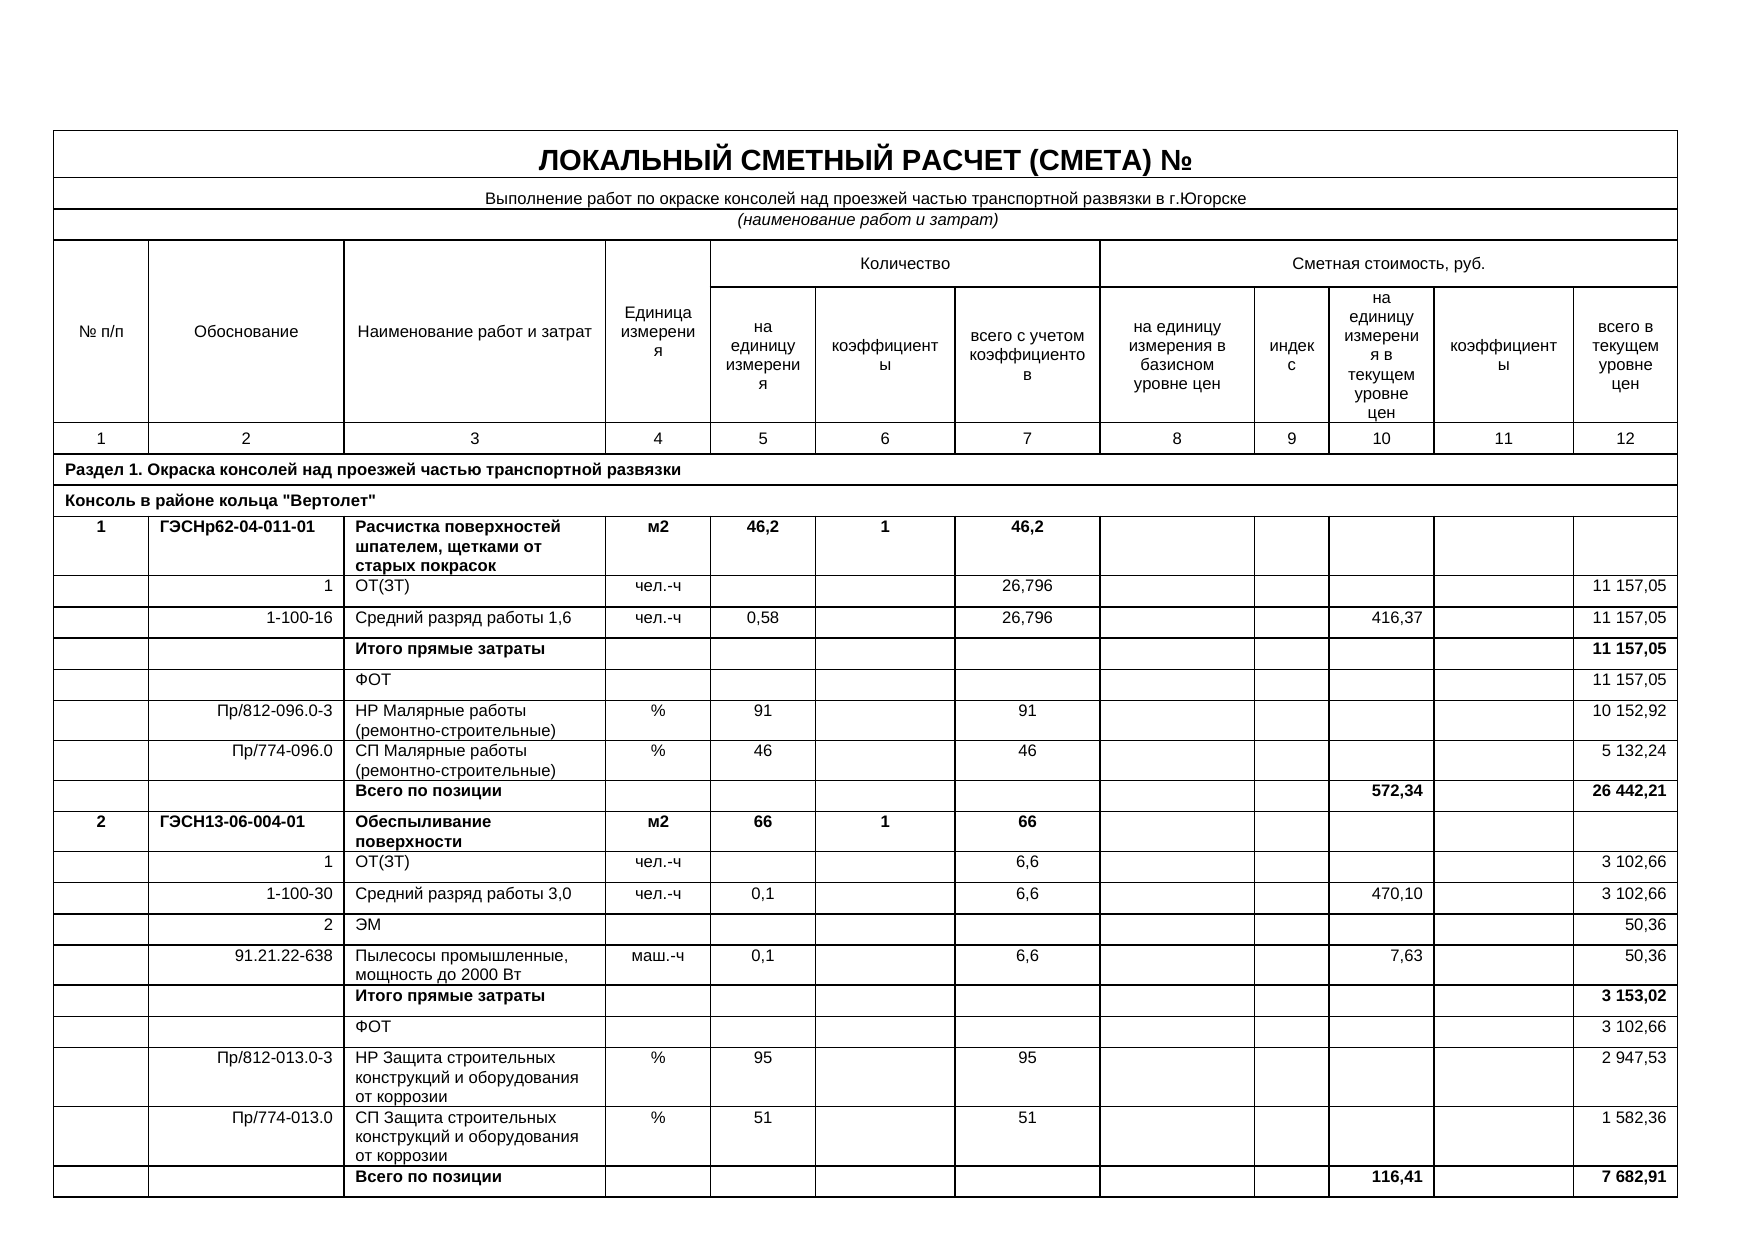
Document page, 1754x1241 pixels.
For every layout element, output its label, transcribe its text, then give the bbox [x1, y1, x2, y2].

table_cell % [606, 741, 710, 779]
table_cell [606, 639, 710, 668]
table_cell [1330, 915, 1433, 944]
table_cell [816, 986, 954, 1016]
table_cell чел.-ч [606, 576, 710, 606]
table_cell [54, 883, 148, 913]
table_cell [54, 915, 148, 944]
table_cell [54, 1107, 148, 1165]
table_cell [711, 852, 815, 882]
table_cell [149, 670, 343, 700]
table_cell [816, 946, 954, 984]
table_cell Средний разряд работы 3,0 [345, 883, 605, 913]
table_cell Единица измерения [606, 241, 710, 422]
table_cell [54, 852, 148, 882]
table_cell (наименование работ и затрат) [54, 210, 1677, 239]
table_cell 11 157,05 [1574, 576, 1677, 606]
table_cell 91.21.22-638 [149, 946, 343, 984]
table_cell [1435, 812, 1573, 851]
table_cell [1435, 701, 1573, 739]
table_cell [1101, 576, 1254, 606]
table_cell 5 [711, 423, 815, 453]
table_cell [54, 781, 148, 811]
table_cell [1255, 852, 1328, 882]
table_cell [1435, 781, 1573, 811]
table_cell 10 152,92 [1574, 701, 1677, 739]
table_cell ФОТ [345, 670, 605, 700]
table_cell всего в текущем уровне цен [1574, 288, 1677, 422]
table_cell [1330, 852, 1433, 882]
table_cell [1101, 852, 1254, 882]
table_cell 1 [816, 517, 954, 575]
table_cell [54, 639, 148, 668]
table_cell [1330, 741, 1433, 779]
table_cell Пр/812-096.0-3 [149, 701, 343, 739]
table_cell [1101, 1107, 1254, 1165]
table_cell [1255, 812, 1328, 851]
table_cell [1101, 946, 1254, 984]
table_cell 46,2 [711, 517, 815, 575]
table_cell коэффициенты [816, 288, 954, 422]
table_cell Средний разряд работы 1,6 [345, 608, 605, 637]
table_cell СП Малярные работы (ремонтно-строительные) [345, 741, 605, 779]
table_cell [54, 576, 148, 606]
table_cell ФОТ [345, 1017, 605, 1047]
table_cell [1101, 781, 1254, 811]
table_cell 91 [956, 701, 1099, 739]
table_cell № п/п [54, 241, 148, 422]
table_cell [1255, 1017, 1328, 1047]
table_cell 3 102,66 [1574, 852, 1677, 882]
table_cell 1 [54, 517, 148, 575]
table_cell [956, 986, 1099, 1016]
table_cell [149, 781, 343, 811]
table_cell [1330, 517, 1433, 575]
table_cell 6 [816, 423, 954, 453]
table_cell ГЭСНр62-04-011-01 [149, 517, 343, 575]
table_cell Пылесосы промышленные, мощность до 2000 Вт [345, 946, 605, 984]
table_cell Пр/774-096.0 [149, 741, 343, 779]
table_cell [54, 986, 148, 1016]
table_cell [1101, 639, 1254, 668]
table_cell Пр/812-013.0-3 [149, 1048, 343, 1106]
table_cell [1330, 1107, 1433, 1165]
table_cell [1435, 608, 1573, 637]
table_cell 95 [956, 1048, 1099, 1106]
table_cell 46 [956, 741, 1099, 779]
table_cell 95 [711, 1048, 815, 1106]
table_cell [1255, 670, 1328, 700]
table_cell [606, 1017, 710, 1047]
table_cell [1330, 1048, 1433, 1106]
table_cell [816, 701, 954, 739]
table_cell [816, 1017, 954, 1047]
table_cell [1101, 701, 1254, 739]
table_cell на единицу измерения в текущем уровне цен [1330, 288, 1433, 422]
table_cell [1435, 670, 1573, 700]
table_cell Итого прямые затраты [345, 639, 605, 668]
table_cell [1255, 883, 1328, 913]
table_cell 51 [711, 1107, 815, 1165]
table_cell [711, 915, 815, 944]
table_cell [956, 670, 1099, 700]
table_cell 3 [345, 423, 605, 453]
table_cell [149, 986, 343, 1016]
table_cell 12 [1574, 423, 1677, 453]
table_cell 3 102,66 [1574, 883, 1677, 913]
table_cell [816, 852, 954, 882]
table_cell [1255, 741, 1328, 779]
table_cell [816, 576, 954, 606]
table_cell [1435, 1048, 1573, 1106]
table_cell [1255, 1107, 1328, 1165]
table_cell [711, 1017, 815, 1047]
table_cell 1 [816, 812, 954, 851]
table_cell на единицу измерения [711, 288, 815, 422]
table_cell Раздел 1. Окраска консолей над проезжей частью транспортной развязки [54, 455, 1677, 484]
table_cell Количество [711, 241, 1099, 286]
table_cell [816, 883, 954, 913]
table_cell 26,796 [956, 608, 1099, 637]
table_cell [1435, 517, 1573, 575]
table_cell [54, 1017, 148, 1047]
table_cell Обоснование [149, 241, 343, 422]
table_cell 26,796 [956, 576, 1099, 606]
table_cell маш.-ч [606, 946, 710, 984]
table_cell [816, 915, 954, 944]
table_cell 51 [956, 1107, 1099, 1165]
table_cell 11 157,05 [1574, 670, 1677, 700]
table_cell 1-100-30 [149, 883, 343, 913]
table_cell [1101, 812, 1254, 851]
table_cell [956, 1167, 1099, 1196]
table_cell 2 [149, 423, 343, 453]
table_cell [1574, 812, 1677, 851]
table_cell [1435, 576, 1573, 606]
table_cell 11 157,05 [1574, 639, 1677, 668]
table_cell 1 [54, 423, 148, 453]
table_cell 46 [711, 741, 815, 779]
table_cell % [606, 701, 710, 739]
table_cell [1255, 946, 1328, 984]
table_cell 5 132,24 [1574, 741, 1677, 779]
table_cell 11 [1435, 423, 1573, 453]
table_cell Консоль в районе кольца "Вертолет" [54, 486, 1677, 516]
table_cell 470,10 [1330, 883, 1433, 913]
table_cell [1101, 986, 1254, 1016]
table_cell % [606, 1048, 710, 1106]
table_cell [1255, 1167, 1328, 1196]
table_cell [54, 701, 148, 739]
table_cell ЭМ [345, 915, 605, 944]
table_cell [1255, 639, 1328, 668]
table_cell 2 [149, 915, 343, 944]
table_cell [1330, 639, 1433, 668]
table_cell чел.-ч [606, 852, 710, 882]
table_cell [1101, 517, 1254, 575]
table_cell [1435, 986, 1573, 1016]
table_cell СП Защита строительных конструкций и оборудования от коррозии [345, 1107, 605, 1165]
table_cell НР Защита строительных конструкций и оборудования от коррозии [345, 1048, 605, 1106]
table_cell [1255, 986, 1328, 1016]
table_cell [1255, 781, 1328, 811]
table_cell 66 [711, 812, 815, 851]
table_cell [54, 608, 148, 637]
table_cell [1101, 1017, 1254, 1047]
table_cell [711, 986, 815, 1016]
table_cell 1-100-16 [149, 608, 343, 637]
table_cell 116,41 [1330, 1167, 1433, 1196]
table_cell [54, 1048, 148, 1106]
table_cell [149, 1167, 343, 1196]
table_cell Пр/774-013.0 [149, 1107, 343, 1165]
table_cell 10 [1330, 423, 1433, 453]
table_cell Выполнение работ по окраске консолей над проезжей частью транспортной развязки в г.Югорске [54, 178, 1677, 208]
table_cell [816, 1048, 954, 1106]
table_cell [54, 670, 148, 700]
table_cell чел.-ч [606, 883, 710, 913]
table_cell 1 [149, 852, 343, 882]
table_cell 6,6 [956, 852, 1099, 882]
table_cell 6,6 [956, 883, 1099, 913]
table_cell 50,36 [1574, 946, 1677, 984]
table_cell [711, 639, 815, 668]
table_cell [711, 781, 815, 811]
table_header ЛОКАЛЬНЫЙ СМЕТНЫЙ РАСЧЕТ (СМЕТА) № [54, 131, 1677, 177]
table_cell [606, 781, 710, 811]
table_cell Всего по позиции [345, 1167, 605, 1196]
table_cell [1435, 639, 1573, 668]
table_cell чел.-ч [606, 608, 710, 637]
table_cell [1101, 1048, 1254, 1106]
table_cell 2 947,53 [1574, 1048, 1677, 1106]
table_cell % [606, 1107, 710, 1165]
table_cell 66 [956, 812, 1099, 851]
table_cell [1101, 1167, 1254, 1196]
table_cell [1330, 576, 1433, 606]
table_cell [606, 986, 710, 1016]
table_cell [1435, 852, 1573, 882]
table_cell ГЭСН13-06-004-01 [149, 812, 343, 851]
table_cell 26 442,21 [1574, 781, 1677, 811]
table_cell [1101, 741, 1254, 779]
table_cell [1255, 576, 1328, 606]
table_cell Расчистка поверхностей шпателем, щетками от старых покрасок [345, 517, 605, 575]
table_cell 11 157,05 [1574, 608, 1677, 637]
table_cell м2 [606, 517, 710, 575]
table_cell [606, 915, 710, 944]
table_cell [956, 781, 1099, 811]
table_cell м2 [606, 812, 710, 851]
table_cell [149, 639, 343, 668]
table_cell [1101, 608, 1254, 637]
table_cell 7,63 [1330, 946, 1433, 984]
table_cell [816, 608, 954, 637]
table_cell [816, 1167, 954, 1196]
table_cell 4 [606, 423, 710, 453]
table_cell Итого прямые затраты [345, 986, 605, 1016]
table_cell [711, 576, 815, 606]
table_cell на единицу измерения в базисном уровне цен [1101, 288, 1254, 422]
table_cell [1255, 517, 1328, 575]
table_cell 91 [711, 701, 815, 739]
table_cell [1101, 883, 1254, 913]
table_cell Всего по позиции [345, 781, 605, 811]
table_cell [816, 1107, 954, 1165]
table_cell [54, 1167, 148, 1196]
table_cell [1435, 741, 1573, 779]
table_cell [1255, 1048, 1328, 1106]
table_cell [149, 1017, 343, 1047]
table_cell [1101, 670, 1254, 700]
table_cell 8 [1101, 423, 1254, 453]
table_cell 0,1 [711, 883, 815, 913]
table_cell [54, 946, 148, 984]
table_cell [1255, 608, 1328, 637]
table_cell 6,6 [956, 946, 1099, 984]
table_cell 9 [1255, 423, 1328, 453]
table_cell [956, 639, 1099, 668]
table_cell [606, 670, 710, 700]
table_cell [1330, 812, 1433, 851]
table_cell [956, 915, 1099, 944]
table_cell [1255, 915, 1328, 944]
table_cell [1330, 670, 1433, 700]
table_cell [1435, 915, 1573, 944]
table_cell [711, 1167, 815, 1196]
table_cell [1435, 1167, 1573, 1196]
table_cell [816, 741, 954, 779]
table_cell [816, 639, 954, 668]
table_cell [1435, 946, 1573, 984]
table_cell [1435, 883, 1573, 913]
table_cell [816, 670, 954, 700]
table_cell 3 102,66 [1574, 1017, 1677, 1047]
table_cell [1435, 1017, 1573, 1047]
table_cell 7 [956, 423, 1099, 453]
table_cell 572,34 [1330, 781, 1433, 811]
table_cell 1 582,36 [1574, 1107, 1677, 1165]
table_cell [1574, 517, 1677, 575]
table_cell [1330, 701, 1433, 739]
table_cell 50,36 [1574, 915, 1677, 944]
table_cell 1 [149, 576, 343, 606]
table_cell Обеспыливание поверхности [345, 812, 605, 851]
table_cell коэффициенты [1435, 288, 1573, 422]
table_cell ОТ(ЗТ) [345, 576, 605, 606]
table_cell [711, 670, 815, 700]
table_cell [956, 1017, 1099, 1047]
table_cell 46,2 [956, 517, 1099, 575]
table_cell 0,1 [711, 946, 815, 984]
table_cell 416,37 [1330, 608, 1433, 637]
table_cell Сметная стоимость, руб. [1101, 241, 1677, 286]
table_cell [54, 741, 148, 779]
table_cell индекс [1255, 288, 1328, 422]
table_cell всего с учетом коэффициентов [956, 288, 1099, 422]
table_cell [1435, 1107, 1573, 1165]
table_cell [606, 1167, 710, 1196]
table_cell [1330, 986, 1433, 1016]
table_cell 3 153,02 [1574, 986, 1677, 1016]
table_cell НР Малярные работы (ремонтно-строительные) [345, 701, 605, 739]
table_cell 0,58 [711, 608, 815, 637]
table_cell [1101, 915, 1254, 944]
table_cell [1255, 701, 1328, 739]
table_cell Наименование работ и затрат [345, 241, 605, 422]
table_cell ОТ(ЗТ) [345, 852, 605, 882]
table_cell [1330, 1017, 1433, 1047]
table_cell [816, 781, 954, 811]
table_cell 7 682,91 [1574, 1167, 1677, 1196]
table_cell 2 [54, 812, 148, 851]
